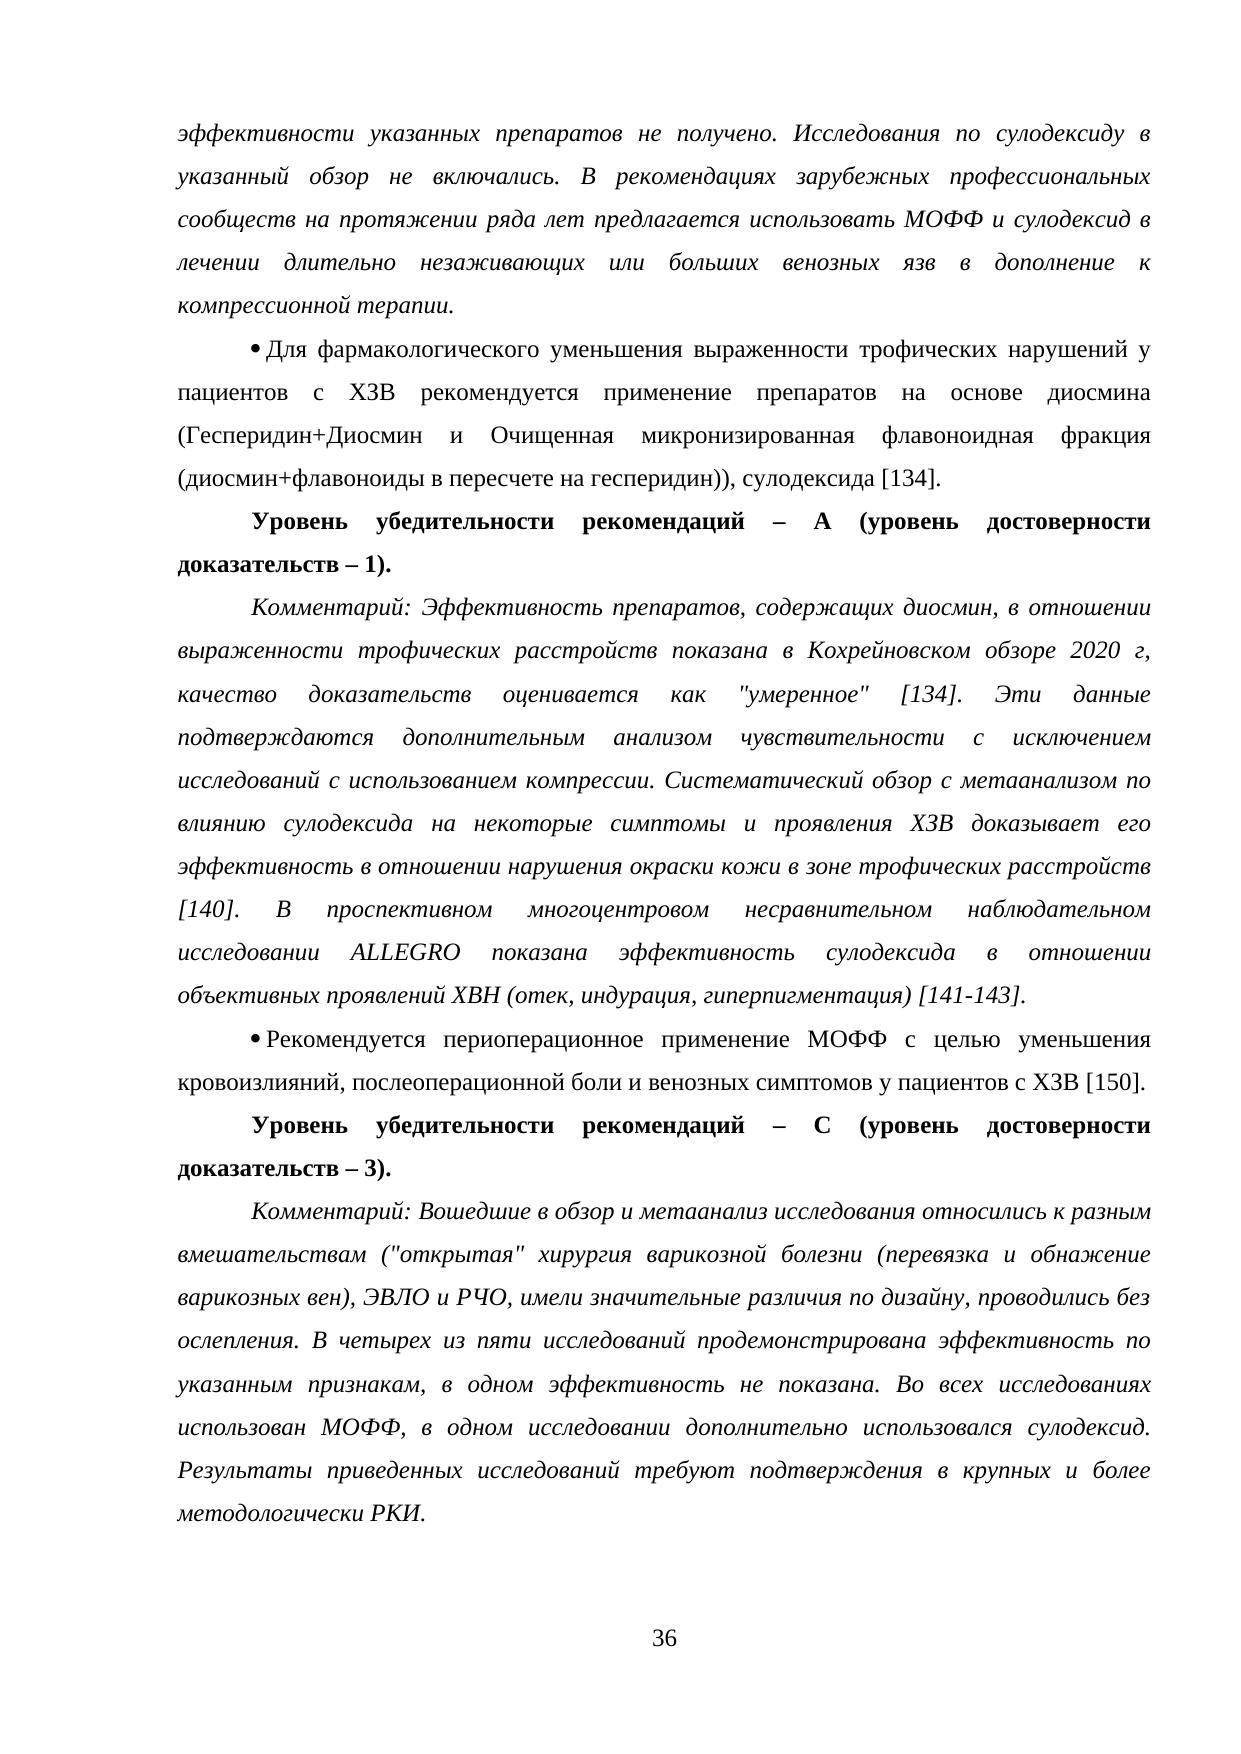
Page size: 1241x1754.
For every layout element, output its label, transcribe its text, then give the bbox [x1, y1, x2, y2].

list Для фармакологического уменьшения выраженности трофических нарушений у пациентов с ХЗВ рекомендуется применение препаратов на основе диосмина (Гесперидин+Диосмин и Очищенная микронизированная флавоноидная фракция (диосмин+флавоноиды в пересчете на гесперидин)), сулодексида [134]. [177, 334, 1152, 492]
list Уровень убедительности рекомендаций – С (уровень достоверности доказательств – 3). [177, 1110, 1152, 1182]
list Рекомендуется периоперационное применение МОФФ с целью уменьшения кровоизлияний, послеоперационной боли и венозных симптомов у пациентов с ХЗВ [150]. [177, 1024, 1152, 1096]
text Комментарий: Вошедшие в обзор и метаанализ исследования относились к разным вмешательствам ("открытая" хирургия варикозной болезни (перевязка и обнажение варикозных вен), ЭВЛО и РЧО, имели значительные различия по дизайну, проводились без ослепления. В четырех из пяти исследований продемонстрирована эффективность по указанным признакам, в одном эффективность не показана. Во всех исследованиях использован МОФФ, в одном исследовании дополнительно использовался сулодексид. Результаты приведенных исследований требуют подтверждения в крупных и более методологически РКИ. [177, 1196, 1152, 1527]
text Комментарий: Эффективность препаратов, содержащих диосмин, в отношении выраженности трофических расстройств показана в Кохрейновском обзоре 2020 г, качество доказательств оценивается как "умеренное" [134]. Эти данные подтверждаются дополнительным анализом чувствительности с исключением исследований с использованием компрессии. Систематический обзор с метаанализом по влиянию сулодексида на некоторые симптомы и проявления ХЗВ доказывает его эффективность в отношении нарушения окраски кожи в зоне трофических расстройств [140]. В проспективном многоцентровом несравнительном наблюдательном исследовании ALLEGRO показана эффективность сулодексида в отношении объективных проявлений ХВН (отек, индурация, гиперпигментация) [141-143]. [177, 592, 1152, 1009]
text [177, 118, 1152, 319]
list Уровень убедительности рекомендаций – А (уровень достоверности доказательств – 1). [177, 506, 1152, 578]
